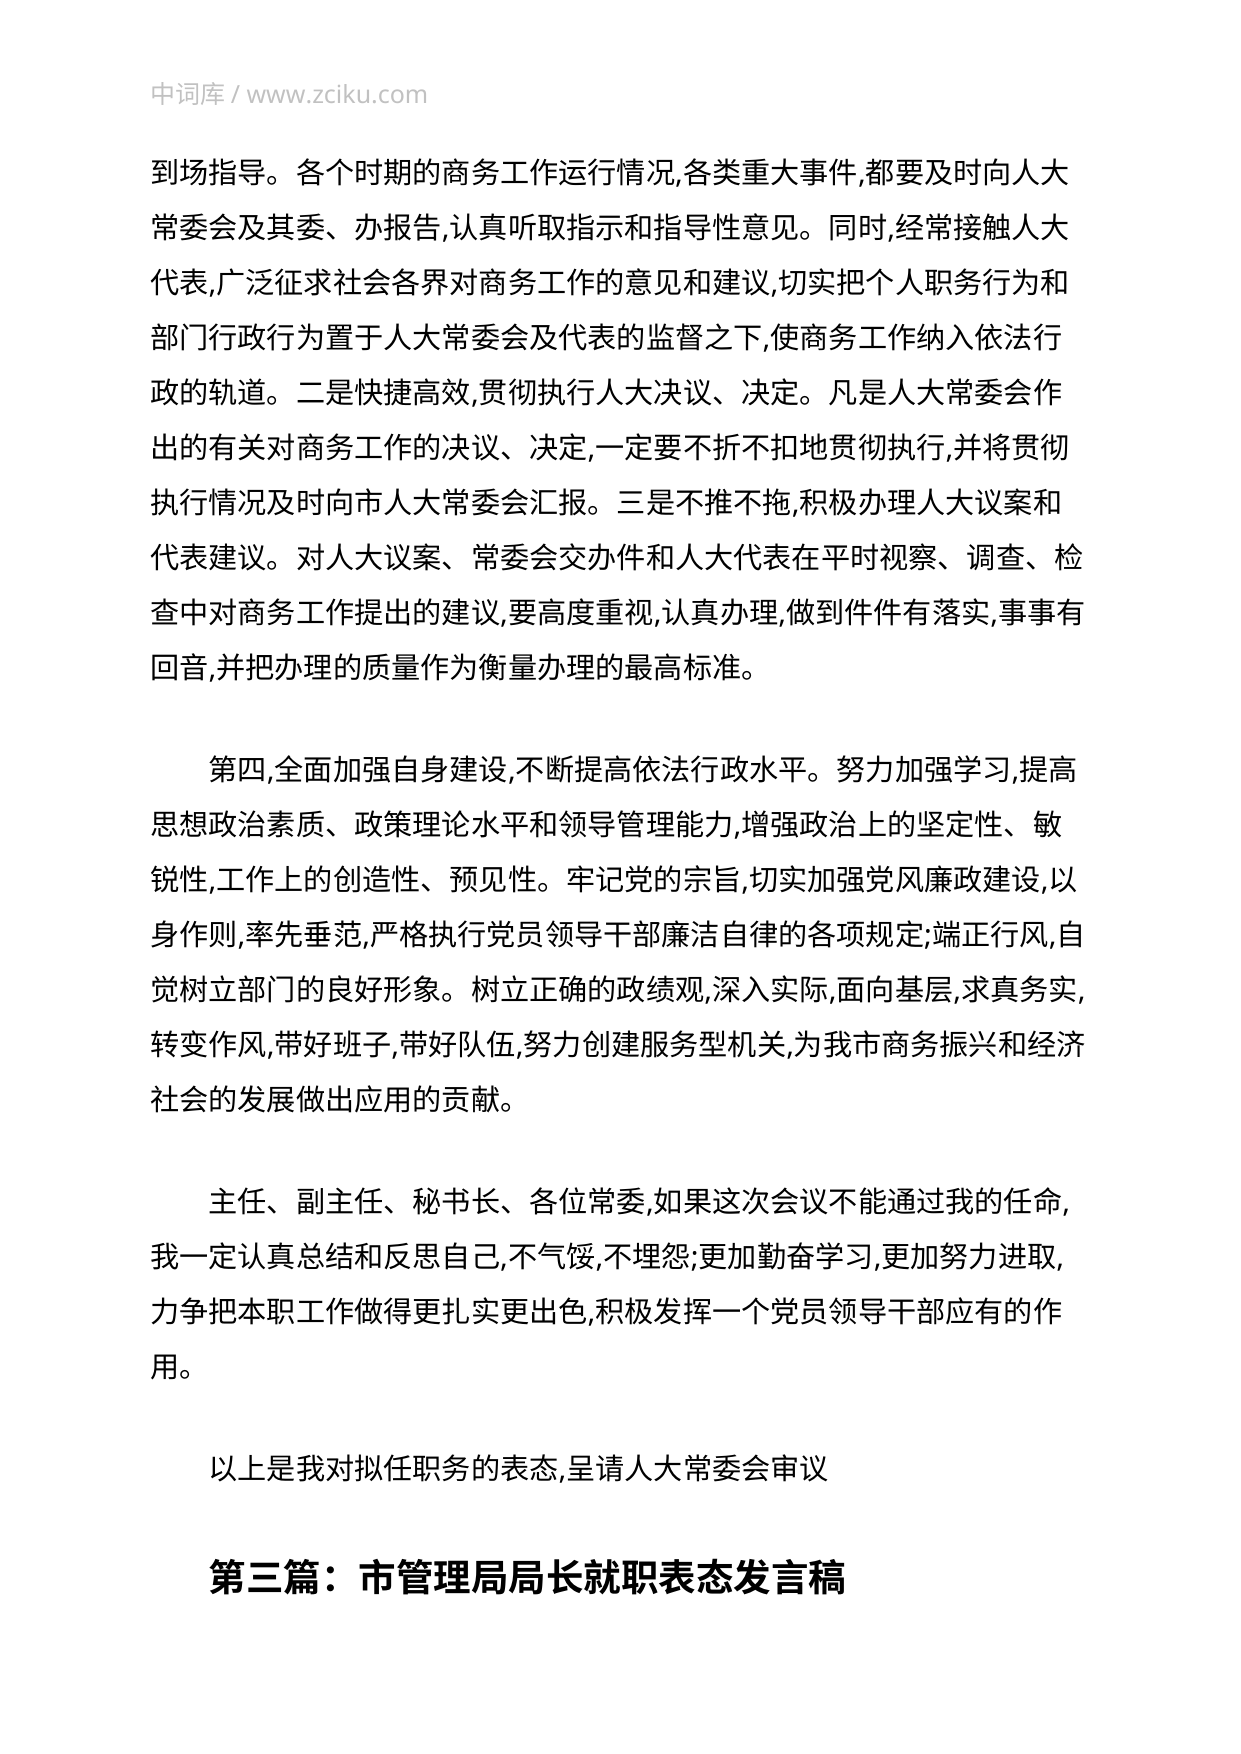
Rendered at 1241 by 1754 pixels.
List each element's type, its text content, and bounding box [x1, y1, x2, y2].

text 主任、副主任、秘书长、各位常委,如果这次会议不能通过我的任命,我一定认真总结和反思自己,不气馁,不埋怨;更加勤奋学习,更加努力进取,力争把本职工作做得更扎实更出色,积极发挥一个党员领导干部应有的作用。 [150, 1179, 1090, 1386]
text 第四,全面加强自身建设,不断提高依法行政水平。努力加强学习,提高思想政治素质、政策理论水平和领导管理能力,增强政治上的坚定性、敏锐性,工作上的创造性、预见性。牢记党的宗旨,切实加强党风廉政建设,以身作则,率先垂范,严格执行党员领导干部廉洁自律的各项规定;端正行风,自觉树立部门的良好形象。树立正确的政绩观,深入实际,面向基层,求真务实,转变作风,带好班子,带好队伍,努力创建服务型机关,为我市商务振兴和经济社会的发展做出应用的贡献。 [150, 747, 1090, 1119]
text 以上是我对拟任职务的表态,呈请人大常委会审议 [150, 1445, 1090, 1488]
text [150, 150, 1090, 687]
text 第三篇：市管理局局长就职表态发言稿 [150, 1547, 1090, 1602]
